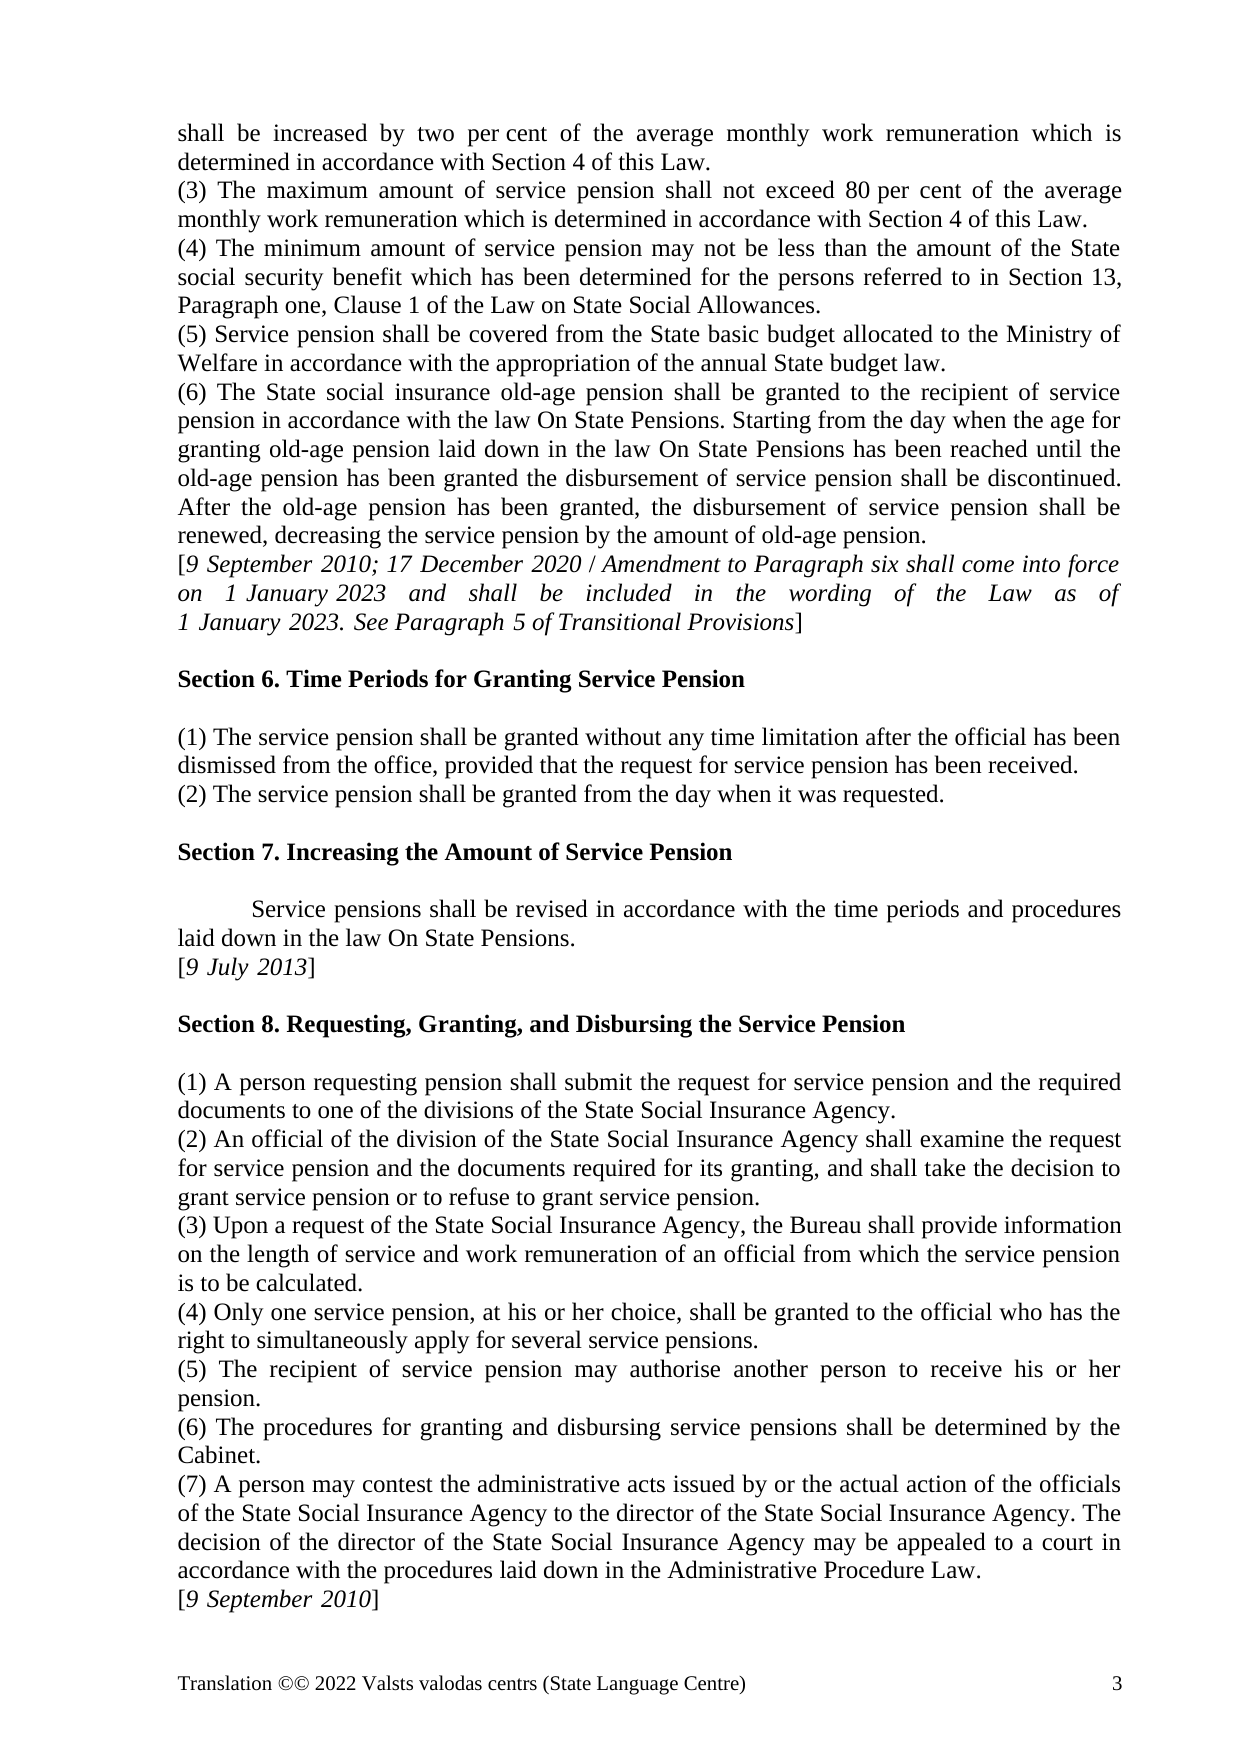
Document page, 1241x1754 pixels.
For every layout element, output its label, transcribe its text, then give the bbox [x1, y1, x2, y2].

text Service pensions shall be revised in accordance with the time periods and procedures laid down in the law On State Pensions. [177, 894, 1122, 952]
text (4) The minimum amount of service pension may not be less than the amount of the State social security benefit which has been determined for the persons referred to in Section 13, Paragraph one, Clause 1 of the Law on State Social Allowances. [177, 233, 1122, 319]
text (1) The service pension shall be granted without any time limitation after the official has been dismissed from the office, provided that the request for service pension has been received. [177, 722, 1122, 779]
text (6) The State social insurance old-age pension shall be granted to the recipient of service pension in accordance with the law On State Pensions. Starting from the day when the age for granting old-age pension laid down in the law On State Pensions has been reached until the old-age pension has been granted the disbursement of service pension shall be discontinued. After the old-age pension has been granted, the disbursement of service pension shall be renewed, decreasing the service pension by the amount of old-age pension. [177, 377, 1122, 549]
text [9 September 2010] [177, 1584, 1122, 1613]
text (5) Service pension shall be covered from the State basic budget allocated to the Ministry of Welfare in accordance with the appropriation of the annual State budget law. [177, 319, 1122, 377]
text Section 6. Time Periods for Granting Service Pension [177, 664, 1122, 693]
text (3) Upon a request of the State Social Insurance Agency, the Bureau shall provide information on the length of service and work remuneration of an official from which the service pension is to be calculated. [177, 1211, 1122, 1297]
text [9 September 2010; 17 December 2020 / Amendment to Paragraph six shall come into force on 1 January 2023 and shall be included in the wording of the Law as of 1 January 2023. See Paragraph 5 of Transitional Provisions] [177, 549, 1122, 636]
text (3) The maximum amount of service pension shall not exceed 80 per cent of the average monthly work remuneration which is determined in accordance with Section 4 of this Law. [177, 176, 1122, 233]
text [177, 118, 1122, 176]
text (6) The procedures for granting and disbursing service pensions shall be determined by the Cabinet. [177, 1412, 1122, 1469]
text [9 July 2013] [177, 952, 1122, 981]
text (4) Only one service pension, at his or her choice, shall be granted to the official who has the right to simultaneously apply for several service pensions. [177, 1297, 1122, 1354]
text Section 8. Requesting, Granting, and Disbursing the Service Pension [177, 1009, 1122, 1038]
text (7) A person may contest the administrative acts issued by or the actual action of the officials of the State Social Insurance Agency to the director of the State Social Insurance Agency. The decision of the director of the State Social Insurance Agency may be appealed to a court in accordance with the procedures laid down in the Administrative Procedure Law. [177, 1469, 1122, 1584]
text Section 7. Increasing the Amount of Service Pension [177, 837, 1122, 866]
text (5) The recipient of service pension may authorise another person to receive his or her pension. [177, 1354, 1122, 1412]
text (2) An official of the division of the State Social Insurance Agency shall examine the request for service pension and the documents required for its granting, and shall take the decision to grant service pension or to refuse to grant service pension. [177, 1124, 1122, 1211]
text (1) A person requesting pension shall submit the request for service pension and the required documents to one of the divisions of the State Social Insurance Agency. [177, 1067, 1122, 1124]
text (2) The service pension shall be granted from the day when it was requested. [177, 779, 1122, 808]
